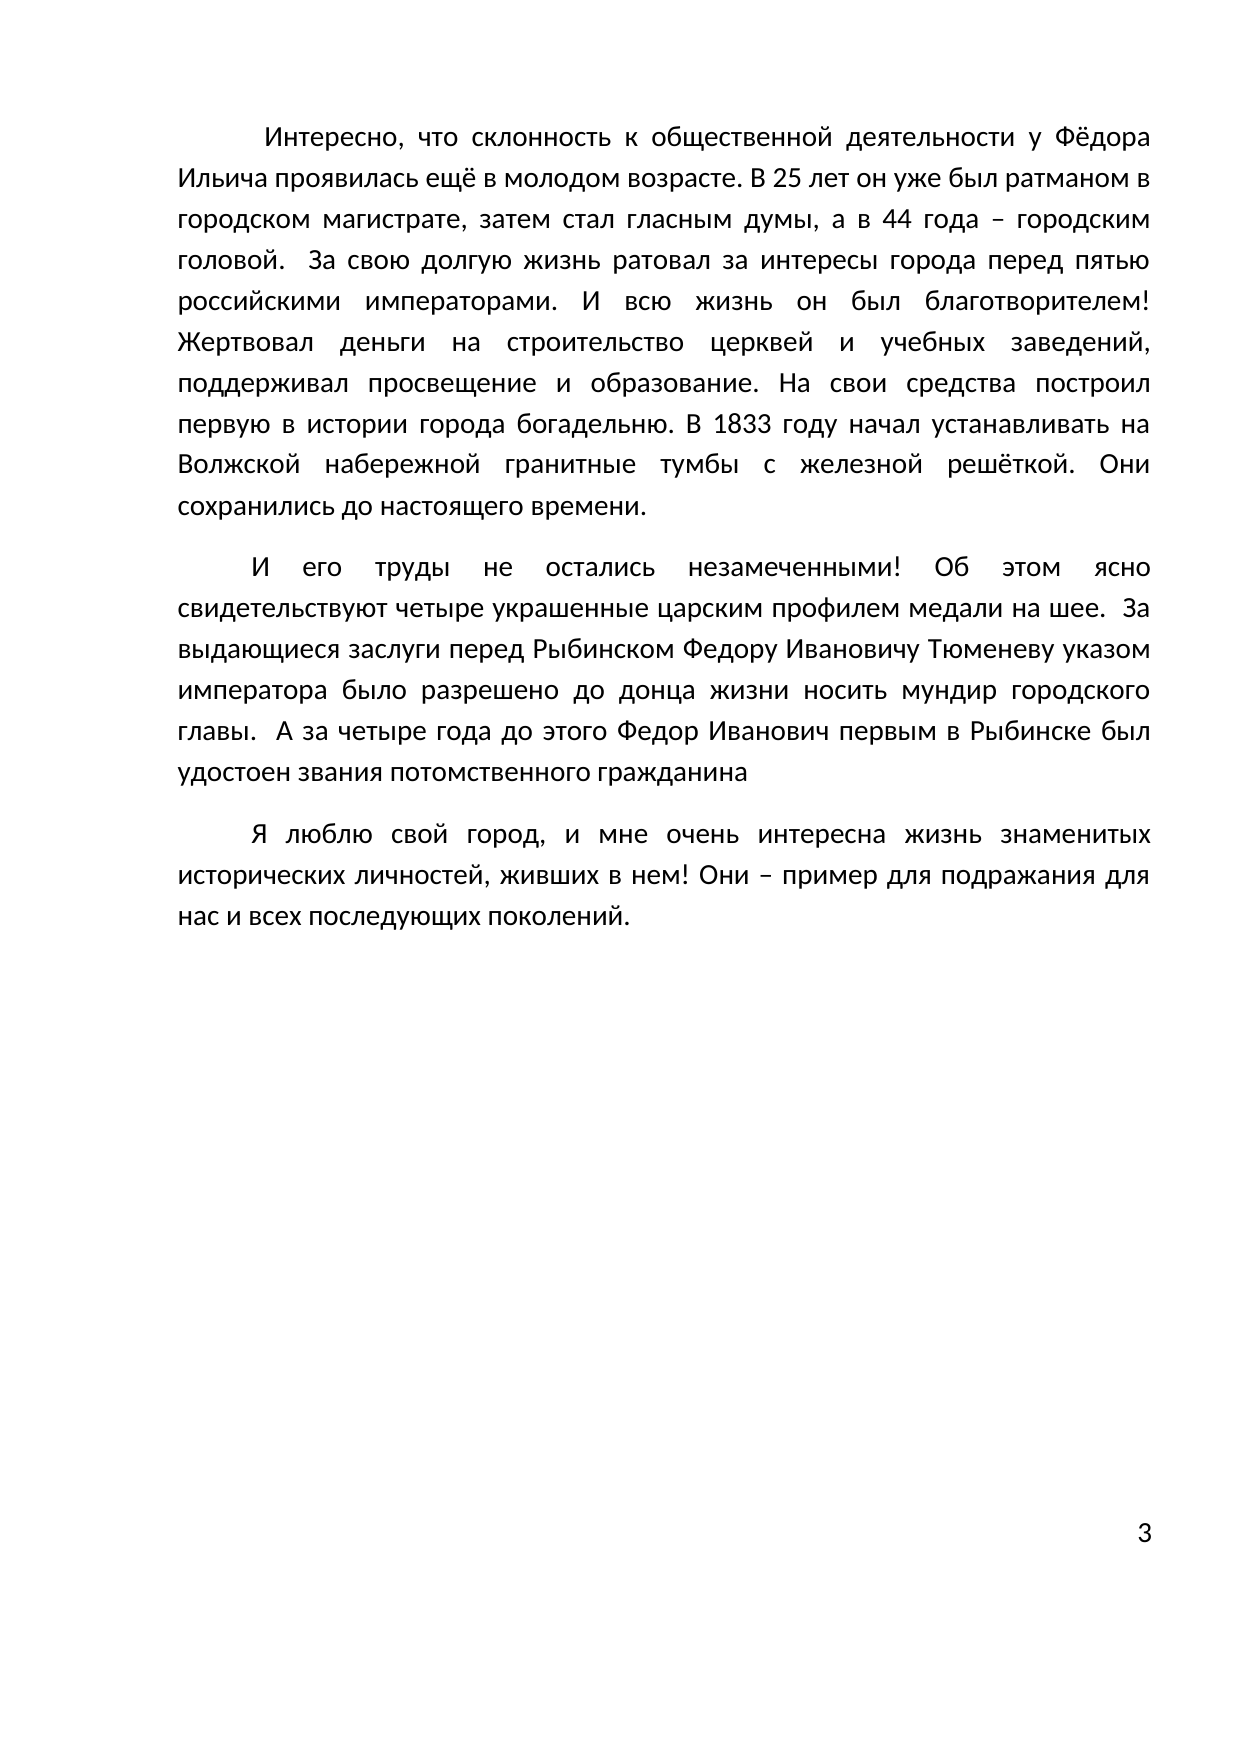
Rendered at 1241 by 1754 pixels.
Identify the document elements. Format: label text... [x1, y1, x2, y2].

text И его труды не остались незамеченными! Об этом ясно свидетельствуют четыре украшенные царским профилем медали на шее. За выдающиеся заслуги перед Рыбинском Федору Ивановичу Тюменеву указом императора было разрешено до донца жизни носить мундир городского главы. А за четыре года до этого Федор Иванович первым в Рыбинске был удостоен звания потомственного гражданина [177, 548, 1152, 789]
text Интересно, что склонность к общественной деятельности у Фёдора Ильича проявилась ещё в молодом возрасте. В 25 лет он уже был ратманом в городском магистрате, затем стал гласным думы, а в 44 года – городским головой. За свою долгую жизнь ратовал за интересы города перед пятью российскими императорами. И всю жизнь он был благотворителем! Жертвовал деньги на строительство церквей и учебных заведений, поддерживал просвещение и образование. На свои средства построил первую в истории города богадельню. В 1833 году начал устанавливать на Волжской набережной гранитные тумбы с железной решёткой. Они сохранились до настоящего времени. [177, 118, 1152, 522]
text Я люблю свой город, и мне очень интересна жизнь знаменитых исторических личностей, живших в нем! Они – пример для подражания для нас и всех последующих поколений. [177, 815, 1152, 932]
text 3 [177, 1514, 1152, 1550]
